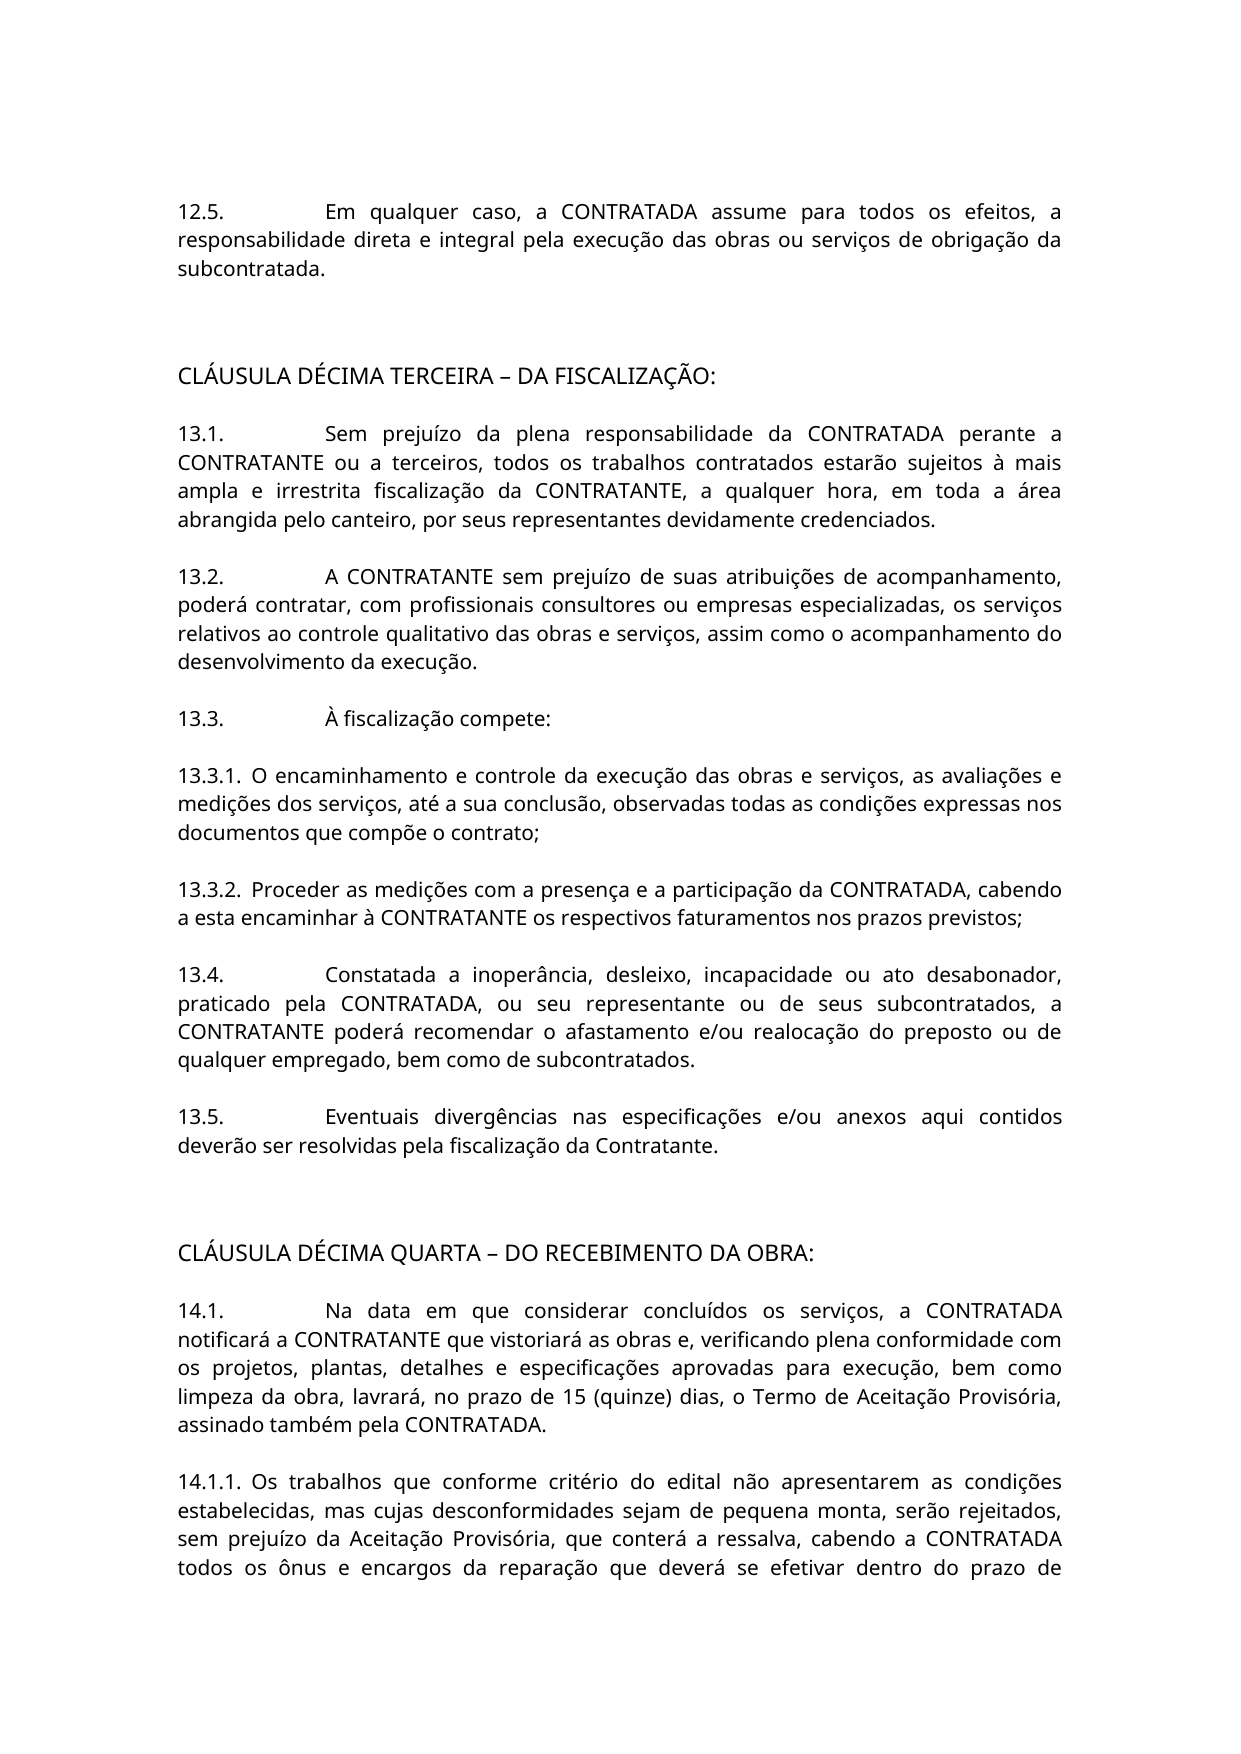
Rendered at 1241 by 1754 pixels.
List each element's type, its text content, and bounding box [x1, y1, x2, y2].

text 13.1. Sem prejuízo da plena responsabilidade da CONTRATADA perante a CONTRATANTE ou a terceiros, todos os trabalhos contratados estarão sujeitos à mais ampla e irrestrita fiscalização da CONTRATANTE, a qualquer hora, em toda a área abrangida pelo canteiro, por seus representantes devidamente credenciados. [177, 419, 1063, 533]
text 13.3.2. Proceder as medições com a presença e a participação da CONTRATADA, cabendo a esta encaminhar à CONTRATANTE os respectivos faturamentos nos prazos previstos; [177, 875, 1063, 932]
text 13.2. A CONTRATANTE sem prejuízo de suas atribuições de acompanhamento, poderá contratar, com profissionais consultores ou empresas especializadas, os serviços relativos ao controle qualitativo das obras e serviços, assim como o acompanhamento do desenvolvimento da execução. [177, 562, 1063, 676]
text 12.5. Em qualquer caso, a CONTRATADA assume para todos os efeitos, a responsabilidade direta e integral pela execução das obras ou serviços de obrigação da subcontratada. [177, 197, 1063, 282]
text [177, 1467, 1063, 1581]
text 14.1. Na data em que considerar concluídos os serviços, a CONTRATADA notificará a CONTRATANTE que vistoriará as obras e, verificando plena conformidade com os projetos, plantas, detalhes e especificações aprovadas para execução, bem como limpeza da obra, lavrará, no prazo de 15 (quinze) dias, o Termo de Aceitação Provisória, assinado também pela CONTRATADA. [177, 1297, 1063, 1439]
text 13.3.1. O encaminhamento e controle da execução das obras e serviços, as avaliações e medições dos serviços, até a sua conclusão, observadas todas as condições expressas nos documentos que compõe o contrato; [177, 761, 1063, 846]
text CLÁUSULA DÉCIMA QUARTA – DO RECEBIMENTO DA OBRA: [177, 1237, 1063, 1268]
text 13.4. Constatada a inoperância, desleixo, incapacidade ou ato desabonador, praticado pela CONTRATADA, ou seu representante ou de seus subcontratados, a CONTRATANTE poderá recomendar o afastamento e/ou realocação do preposto ou de qualquer empregado, bem como de subcontratados. [177, 960, 1063, 1074]
text 13.3. À fiscalização compete: [177, 704, 1063, 732]
text 13.5. Eventuais divergências nas especificações e/ou anexos aqui contidos deverão ser resolvidas pela fiscalização da Contratante. [177, 1102, 1063, 1159]
text CLÁUSULA DÉCIMA TERCEIRA – DA FISCALIZAÇÃO: [177, 360, 1063, 391]
